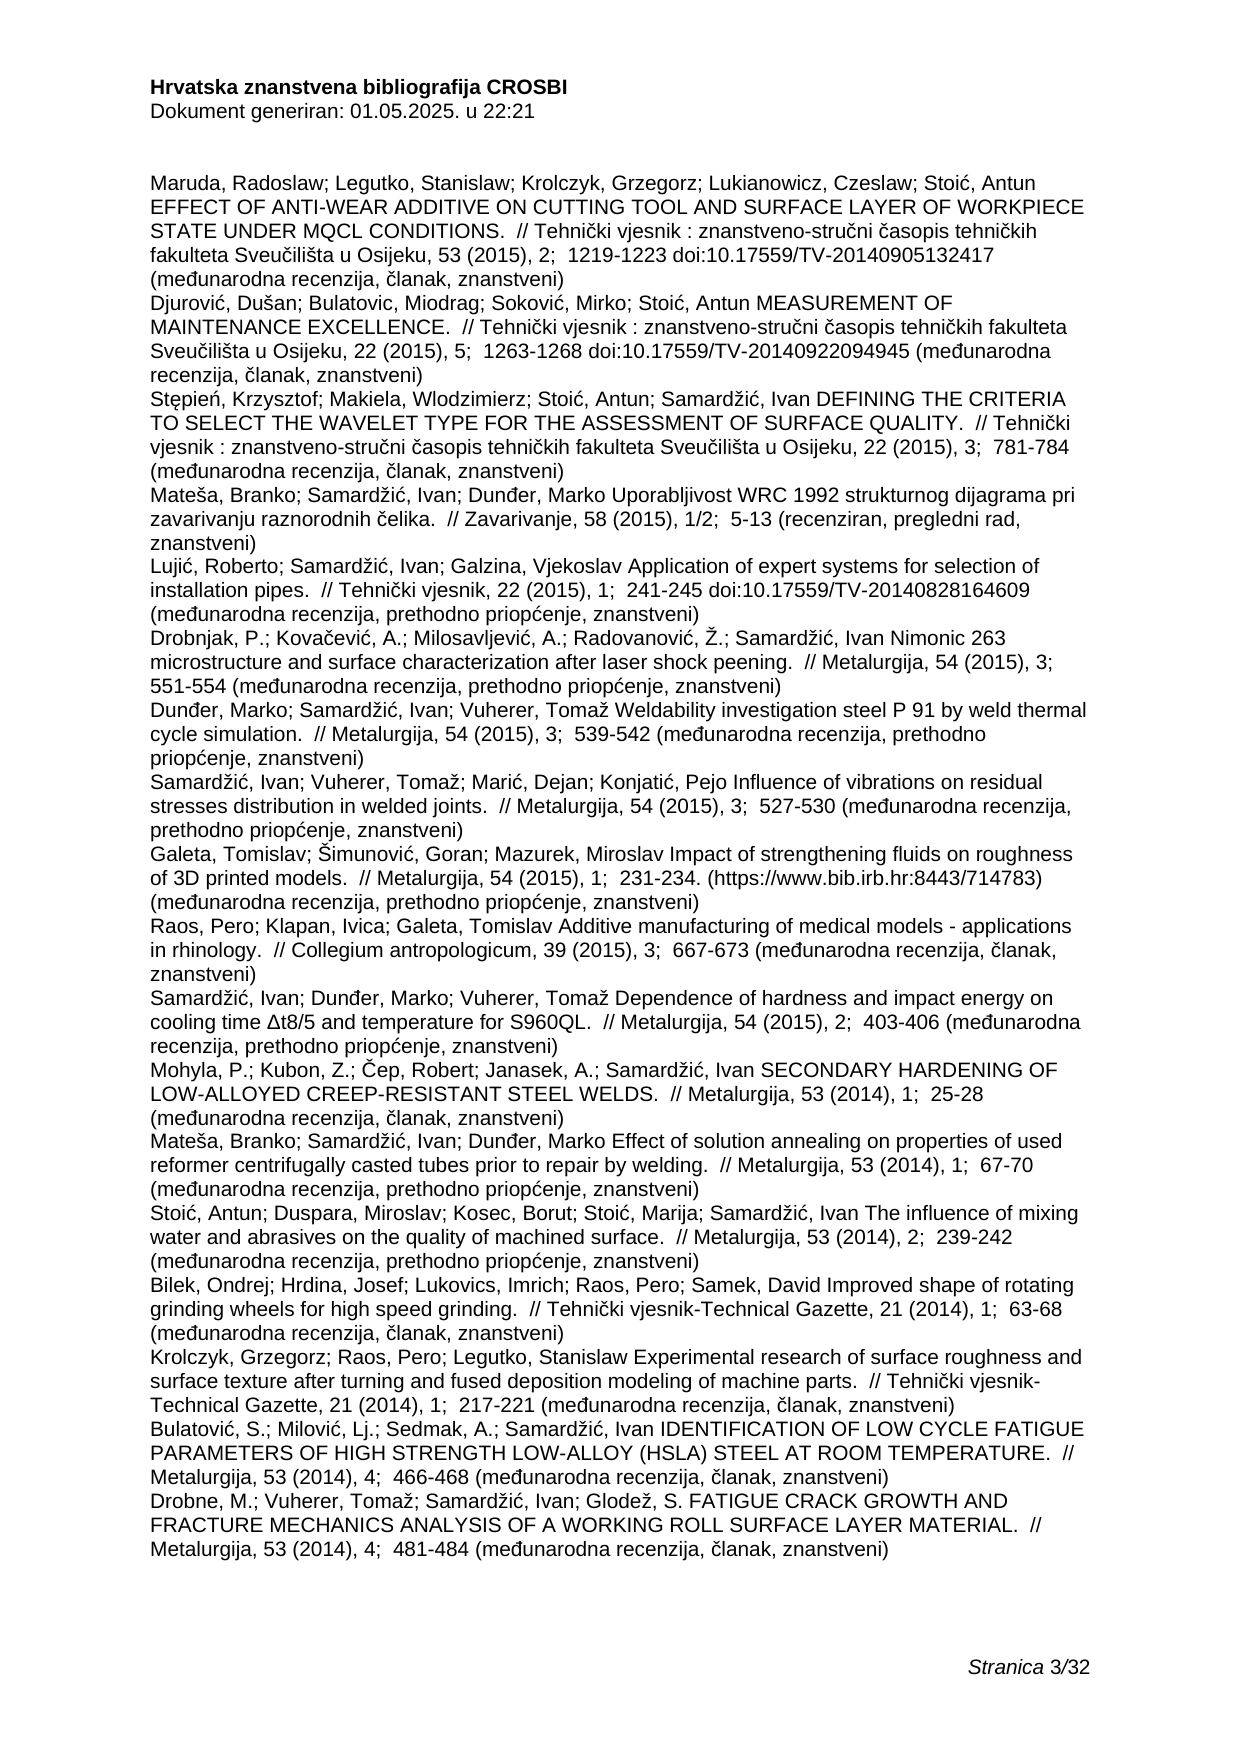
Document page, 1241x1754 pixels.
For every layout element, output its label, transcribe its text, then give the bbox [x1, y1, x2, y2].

text Stępień, Krzysztof; Makiela, Wlodzimierz; Stoić, Antun; Samardžić, Ivan [150, 387, 1090, 482]
text Djurović, Dušan; Bulatovic, Miodrag; Soković, Mirko; Stoić, Antun [150, 291, 1090, 387]
text Stoić, Antun; Duspara, Miroslav; Kosec, Borut; Stoić, Marija; Samardžić, Ivan [150, 1201, 1090, 1273]
text Drobnjak, P.; Kovačević, A.; Milosavljević, A.; Radovanović, Ž.; Samardžić, Ivan [150, 626, 1090, 698]
text Bilek, Ondrej; Hrdina, Josef; Lukovics, Imrich; Raos, Pero; Samek, David [150, 1273, 1090, 1345]
text Lujić, Roberto; Samardžić, Ivan; Galzina, Vjekoslav [150, 554, 1090, 626]
text Dunđer, Marko; Samardžić, Ivan; Vuherer, Tomaž [150, 698, 1090, 770]
text Krolczyk, Grzegorz; Raos, Pero; Legutko, Stanislaw [150, 1345, 1090, 1417]
text Galeta, Tomislav; Šimunović, Goran; Mazurek, Miroslav [150, 842, 1090, 914]
text Samardžić, Ivan; Dunđer, Marko; Vuherer, Tomaž [150, 986, 1090, 1057]
text Raos, Pero; Klapan, Ivica; Galeta, Tomislav [150, 914, 1090, 986]
text Mateša, Branko; Samardžić, Ivan; Dunđer, Marko [150, 482, 1090, 554]
text Mohyla, P.; Kubon, Z.; Čep, Robert; Janasek, A.; Samardžić, Ivan [150, 1057, 1090, 1129]
text Bulatović, S.; Milović, Lj.; Sedmak, A.; Samardžić, Ivan [150, 1417, 1090, 1489]
text Maruda, Radoslaw; Legutko, Stanislaw; Krolczyk, Grzegorz; Lukianowicz, Czeslaw; Stoić, Antun [150, 171, 1090, 291]
text Mateša, Branko; Samardžić, Ivan; Dunđer, Marko [150, 1129, 1090, 1201]
text Samardžić, Ivan; Vuherer, Tomaž; Marić, Dejan; Konjatić, Pejo [150, 770, 1090, 842]
text Drobne, M.; Vuherer, Tomaž; Samardžić, Ivan; Glodež, S. [150, 1489, 1090, 1561]
